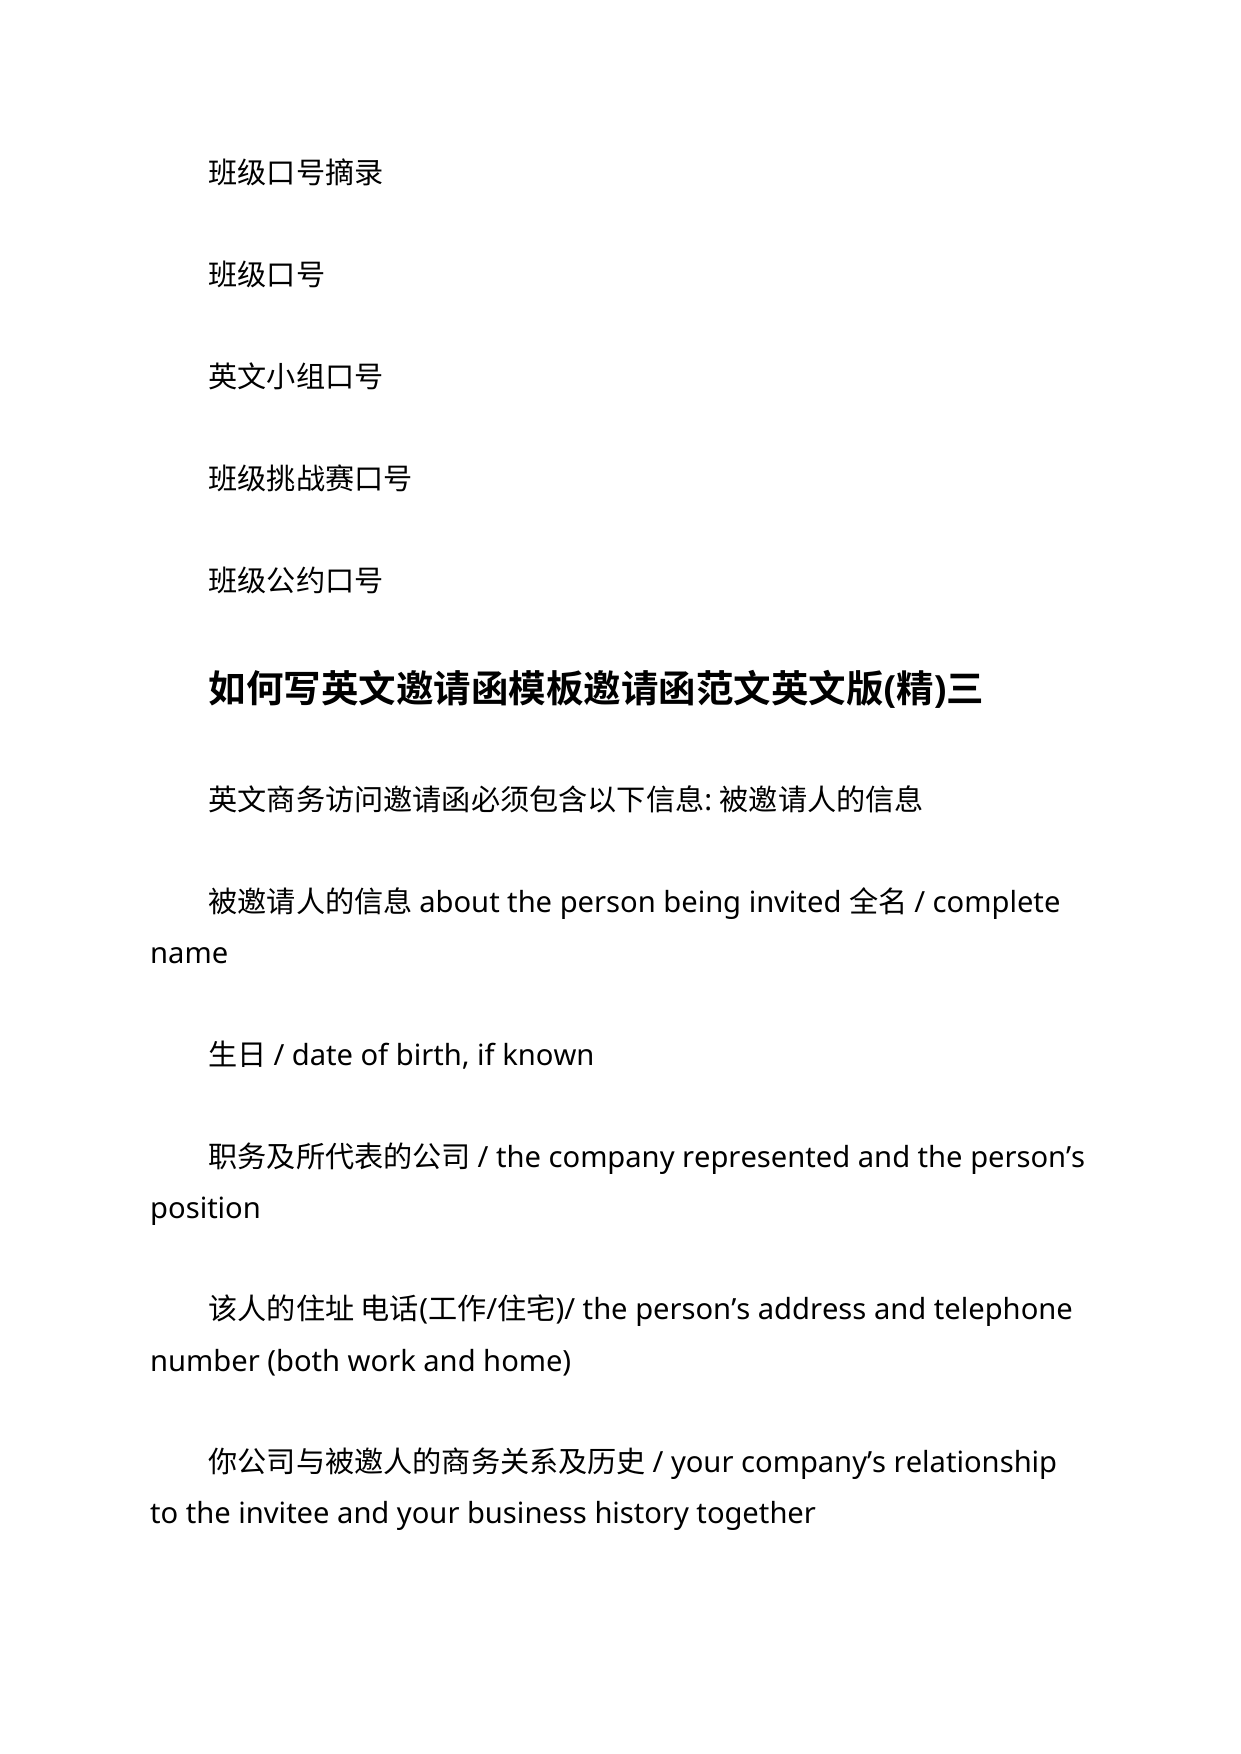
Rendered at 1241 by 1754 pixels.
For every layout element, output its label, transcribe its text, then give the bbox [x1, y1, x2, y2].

text 职务及所代表的公司 / the company represented and the person’s position [150, 1133, 1090, 1227]
text 班级挑战赛口号 [150, 455, 1090, 498]
text 你公司与被邀人的商务关系及历史 / your company’s relationship to the invitee and your business history together [150, 1438, 1090, 1532]
text 班级公约口号 [150, 557, 1090, 599]
text 班级口号摘录 [150, 150, 1090, 192]
text 被邀请人的信息 about the person being invited 全名 / complete name [150, 878, 1090, 972]
text 生日 / date of birth, if known [150, 1031, 1090, 1073]
text 该人的住址 电话(工作/住宅)/ the person’s address and telephone number (both work and home) [150, 1286, 1090, 1380]
text 英文商务访问邀请函必须包含以下信息: 被邀请人的信息 [150, 776, 1090, 819]
text 如何写英文邀请函模板邀请函范文英文版(精)三 [150, 659, 1090, 713]
text 英文小组口号 [150, 353, 1090, 396]
text 班级口号 [150, 252, 1090, 294]
